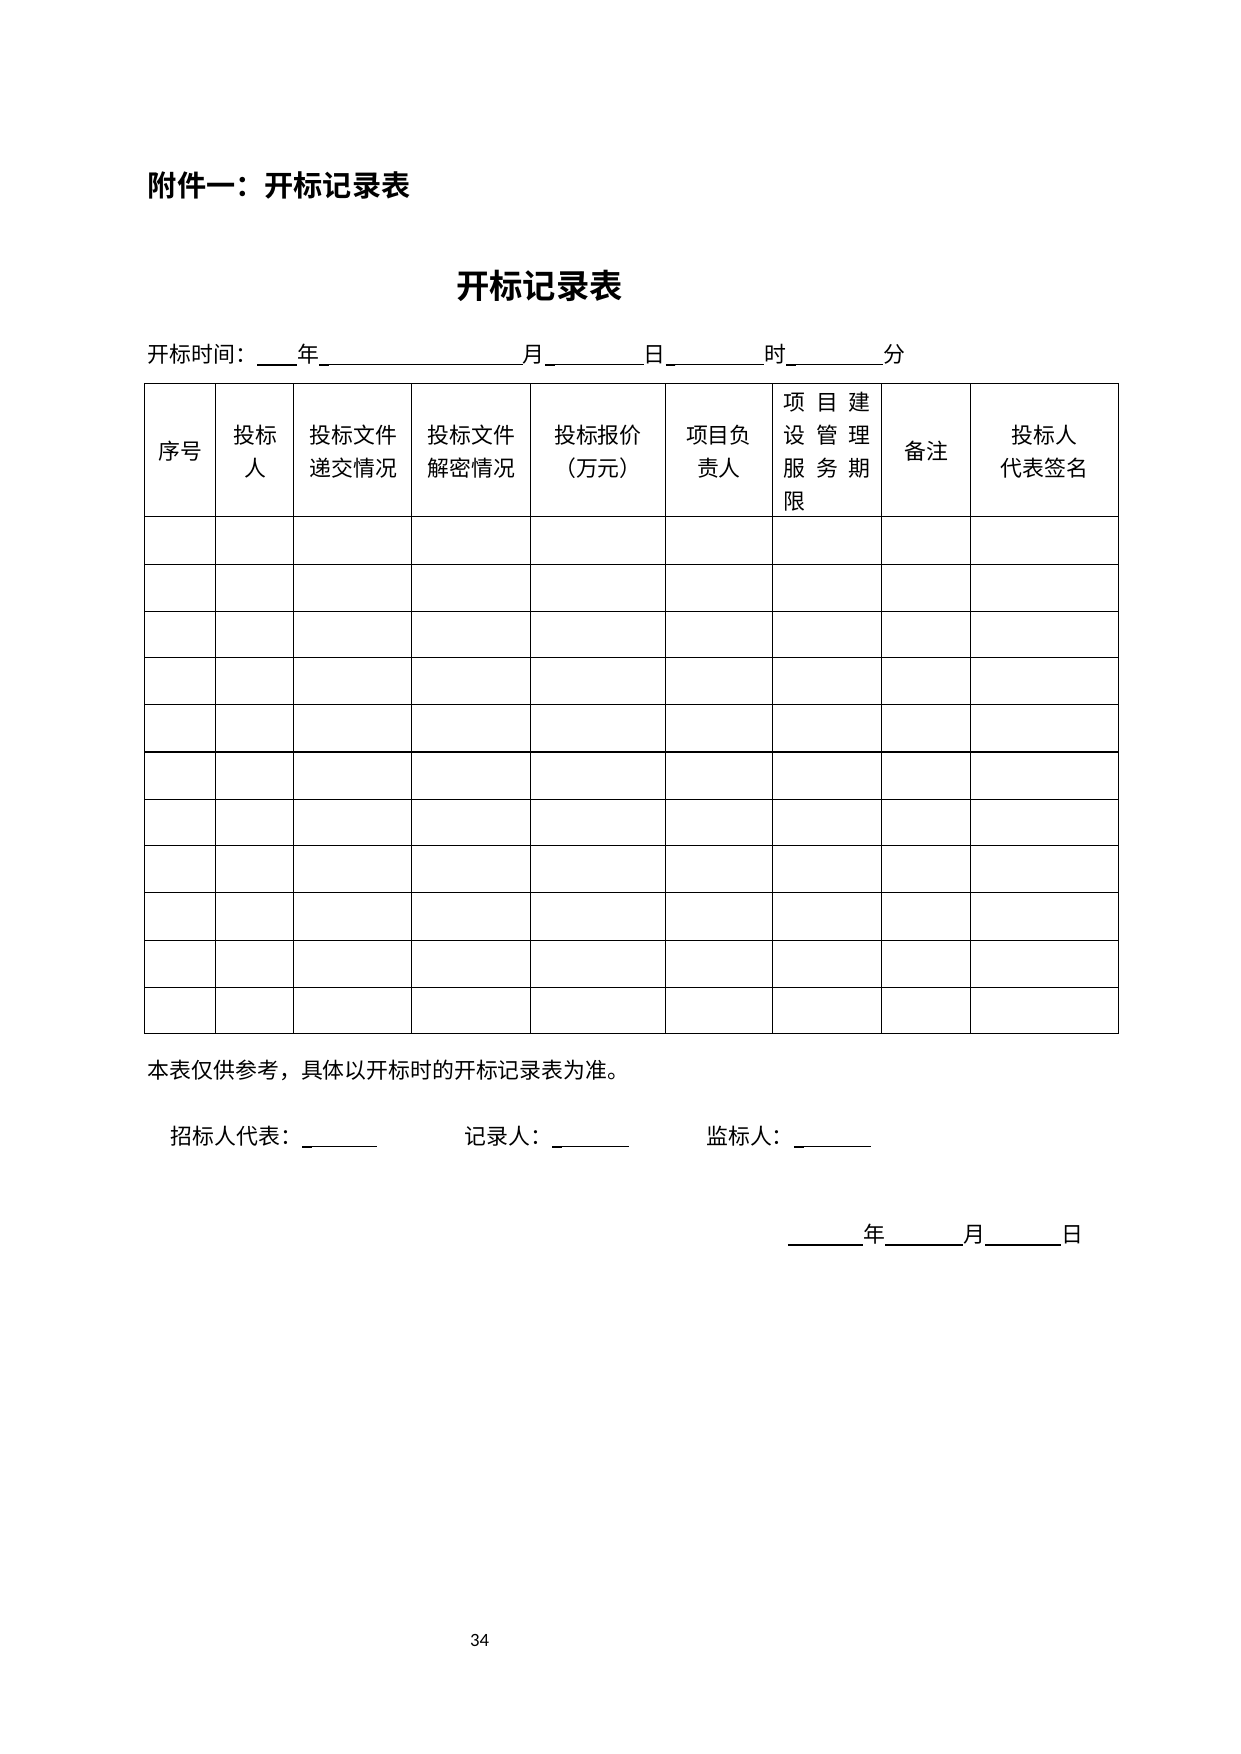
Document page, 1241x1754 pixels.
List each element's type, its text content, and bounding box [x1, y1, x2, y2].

table_cell [773, 941, 881, 987]
table_header 投标人 代表签名 [971, 384, 1118, 516]
table_cell [882, 988, 970, 1033]
table_cell [412, 753, 530, 799]
table_cell [145, 705, 215, 751]
table_cell [971, 565, 1118, 611]
table_cell [882, 705, 970, 751]
table_cell [412, 612, 530, 657]
table_header 投标文件解密情况 [412, 384, 530, 516]
table_cell [145, 753, 215, 799]
table_cell [971, 988, 1118, 1033]
table_cell [773, 893, 881, 940]
table_cell [971, 753, 1118, 799]
table_cell [666, 800, 772, 844]
table_cell [216, 893, 293, 940]
table_cell [773, 658, 881, 704]
table_cell [666, 705, 772, 751]
table_cell [145, 988, 215, 1033]
table_cell [882, 941, 970, 987]
table_cell [412, 565, 530, 611]
table_cell [971, 612, 1118, 657]
table_cell [882, 800, 970, 844]
table_cell [773, 705, 881, 751]
table_cell [145, 800, 215, 844]
table_cell [666, 517, 772, 563]
table_cell [216, 941, 293, 987]
table_cell [412, 705, 530, 751]
table_cell [773, 565, 881, 611]
table_header 投标人 [216, 384, 293, 516]
table_cell [216, 800, 293, 844]
table_cell [145, 612, 215, 657]
table_cell [531, 705, 665, 751]
table_cell [971, 893, 1118, 940]
table_cell [882, 753, 970, 799]
table_cell [294, 800, 411, 844]
table_cell [666, 565, 772, 611]
table_cell [412, 941, 530, 987]
table_cell [412, 658, 530, 704]
table_cell [971, 846, 1118, 892]
table_cell [773, 846, 881, 892]
table_cell [971, 941, 1118, 987]
table_cell [531, 800, 665, 844]
table_cell [216, 988, 293, 1033]
table_cell [531, 753, 665, 799]
table_cell [216, 612, 293, 657]
table_cell [412, 846, 530, 892]
table_cell [666, 941, 772, 987]
table_header 备注 [882, 384, 970, 516]
table_cell [531, 846, 665, 892]
table_cell [294, 612, 411, 657]
table_cell [412, 893, 530, 940]
table_cell [531, 612, 665, 657]
table_cell [666, 846, 772, 892]
table_cell [971, 800, 1118, 844]
table_cell [971, 658, 1118, 704]
table_cell [294, 565, 411, 611]
table_cell [294, 941, 411, 987]
table_cell [882, 517, 970, 563]
table_cell [882, 612, 970, 657]
table_cell [145, 893, 215, 940]
table_cell [666, 988, 772, 1033]
table_cell [666, 658, 772, 704]
table_header 项目建设管理服务期限 [773, 384, 881, 516]
text 附件一：开标记录表 [148, 151, 1095, 217]
table_cell [666, 612, 772, 657]
table_header 投标文件递交情况 [294, 384, 411, 516]
table_cell [145, 565, 215, 611]
table_cell [294, 658, 411, 704]
table_cell [773, 753, 881, 799]
table_cell [971, 517, 1118, 563]
table_cell [216, 753, 293, 799]
table_cell [531, 893, 665, 940]
table_cell [216, 658, 293, 704]
table_cell [294, 705, 411, 751]
table_cell [216, 705, 293, 751]
table_cell [531, 988, 665, 1033]
table_cell [412, 517, 530, 563]
table_header 项目负责人 [666, 384, 772, 516]
table_cell [531, 565, 665, 611]
text 年 月 日 [148, 1199, 1083, 1265]
table_cell [882, 658, 970, 704]
table_cell [294, 846, 411, 892]
table_cell [531, 658, 665, 704]
table_cell [666, 753, 772, 799]
table_cell [145, 941, 215, 987]
table_header 序号 [145, 384, 215, 516]
table_cell [773, 517, 881, 563]
table_cell [216, 846, 293, 892]
table_cell [666, 893, 772, 940]
text 本表仅供参考，具体以开标时的开标记录表为准。 [148, 1034, 1093, 1100]
table_cell [145, 517, 215, 563]
table_cell [294, 988, 411, 1033]
table_cell [882, 846, 970, 892]
text 招标人代表： 记录人： 监标人： [171, 1100, 1095, 1166]
table_header 投标报价 （万元） [531, 384, 665, 516]
text 开标记录表 [148, 251, 767, 317]
table_cell [882, 565, 970, 611]
table_cell [882, 893, 970, 940]
table_cell [216, 517, 293, 563]
table_cell [773, 612, 881, 657]
table_cell [412, 988, 530, 1033]
table_cell [412, 800, 530, 844]
table_cell [145, 846, 215, 892]
table_cell [773, 800, 881, 844]
text 开标时间： 年 月 日 时 分 [148, 317, 1095, 383]
table_cell [294, 517, 411, 563]
table_cell [216, 565, 293, 611]
table_cell [531, 517, 665, 563]
table_cell [294, 753, 411, 799]
table_cell [773, 988, 881, 1033]
table_cell [971, 705, 1118, 751]
table_cell [531, 941, 665, 987]
table_cell [145, 658, 215, 704]
table_cell [294, 893, 411, 940]
